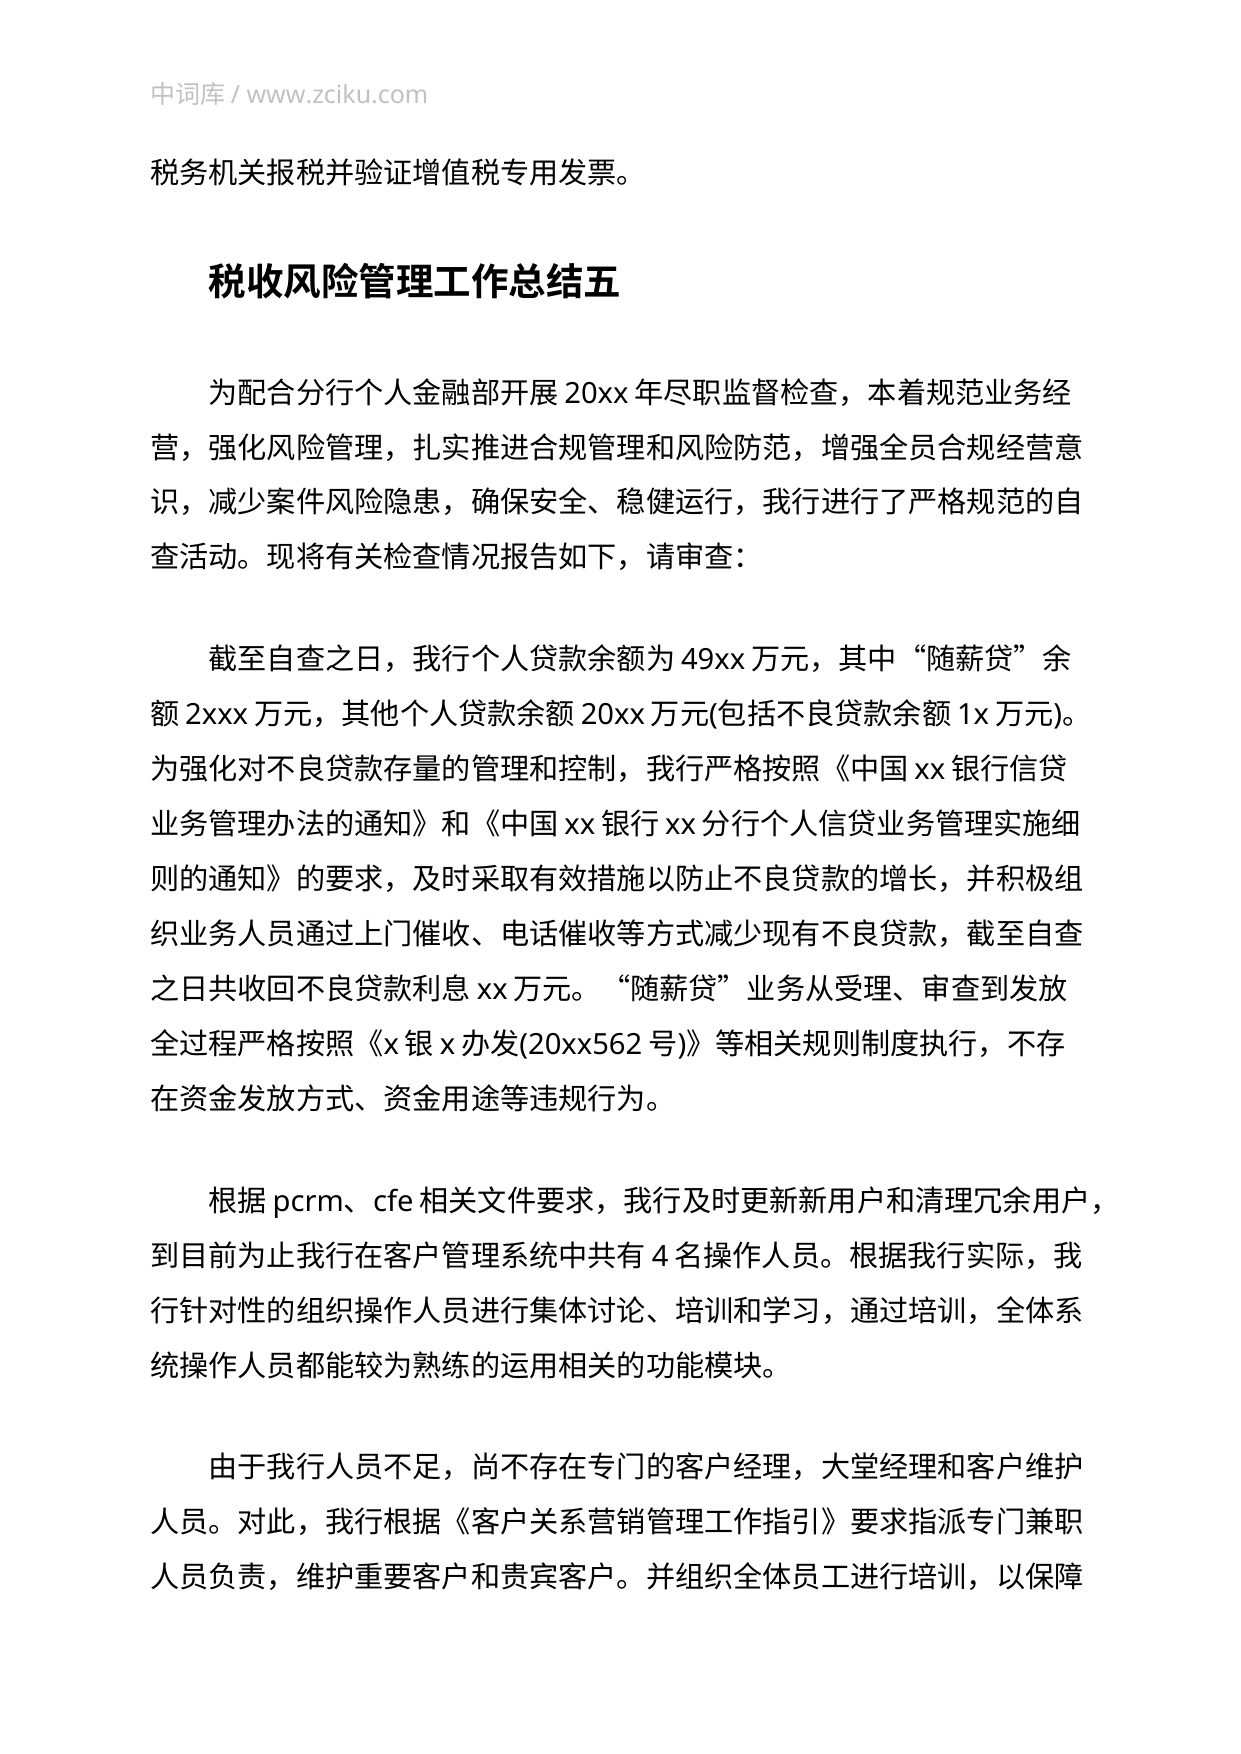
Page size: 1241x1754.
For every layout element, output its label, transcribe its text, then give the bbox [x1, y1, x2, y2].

text 为配合分行个人金融部开展20xx年尽职监督检查，本着规范业务经营，强化风险管理，扎实推进合规管理和风险防范，增强全员合规经营意识，减少案件风险隐患，确保安全、稳健运行，我行进行了严格规范的自查活动。现将有关检查情况报告如下，请审查： [150, 369, 1090, 576]
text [150, 1444, 1090, 1596]
text 根据pcrm、cfe相关文件要求，我行及时更新新用户和清理冗余用户，到目前为止我行在客户管理系统中共有4名操作人员。根据我行实际，我行针对性的组织操作人员进行集体讨论、培训和学习，通过培训，全体系统操作人员都能较为熟练的运用相关的功能模块。 [150, 1177, 1090, 1384]
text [150, 150, 1090, 192]
text 税收风险管理工作总结五 [150, 252, 1090, 306]
text 截至自查之日，我行个人贷款余额为49xx万元，其中“随薪贷”余额2xxx万元，其他个人贷款余额20xx万元(包括不良贷款余额1x万元)。为强化对不良贷款存量的管理和控制，我行严格按照《中国xx银行信贷业务管理办法的通知》和《中国xx银行xx分行个人信贷业务管理实施细则的通知》的要求，及时采取有效措施以防止不良贷款的增长，并积极组织业务人员通过上门催收、电话催收等方式减少现有不良贷款，截至自查之日共收回不良贷款利息xx万元。“随薪贷”业务从受理、审查到发放全过程严格按照《x银x办发(20xx562号)》等相关规则制度执行，不存在资金发放方式、资金用途等违规行为。 [150, 636, 1090, 1118]
